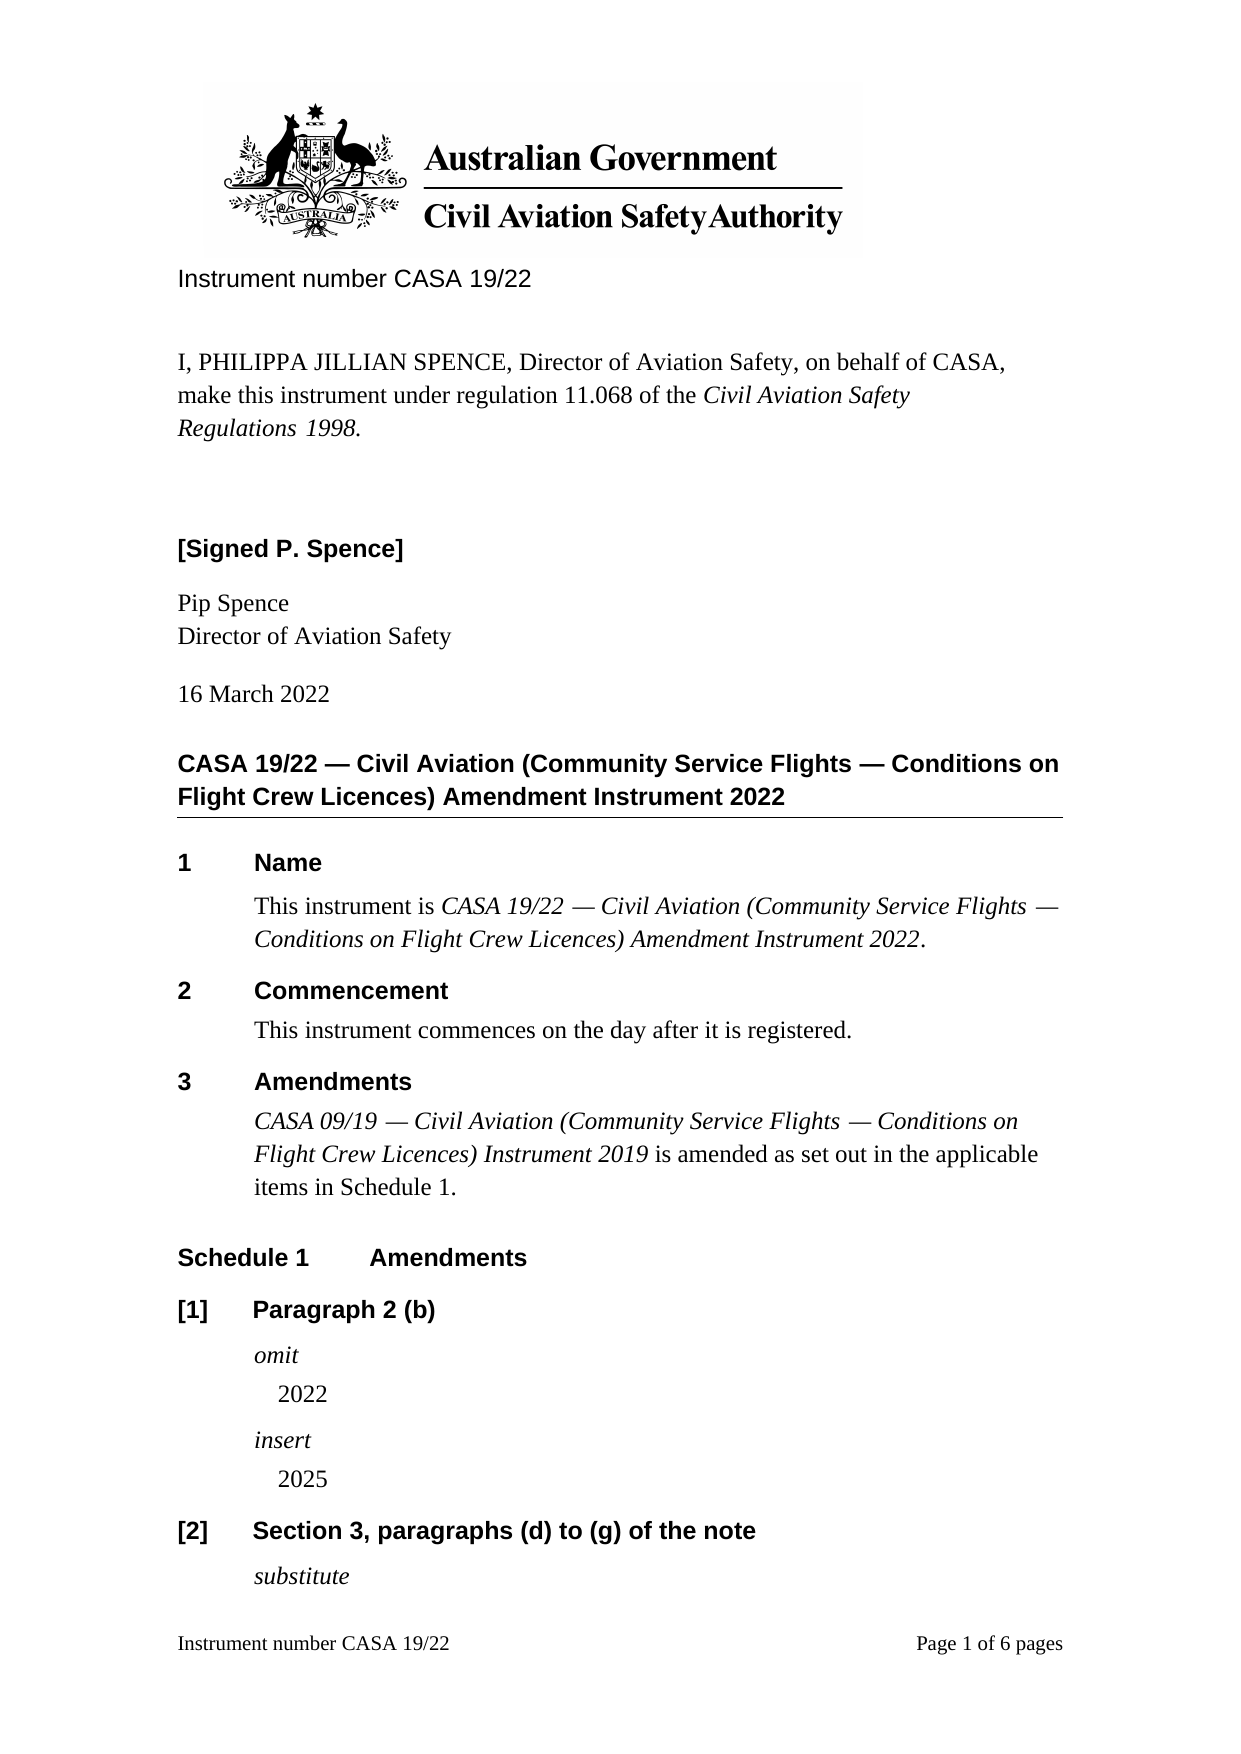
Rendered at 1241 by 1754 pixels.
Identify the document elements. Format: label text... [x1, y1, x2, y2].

text insert [254, 1425, 1063, 1454]
text 2022 [278, 1379, 1063, 1408]
text This instrument commences on the day after it is registered. [148, 1015, 1063, 1044]
text CASA 19/22 — Civil Aviation (Community Service Flights — Conditions on Flight Crew Licences) Amendment Instrument 2022 [177, 749, 1063, 817]
text [Signed P. Spence] [177, 534, 1063, 563]
subtitle [2] Section 3, paragraphs (d) to (g) of the note [177, 1516, 1063, 1545]
title Instrument number CASA 19/22 [177, 264, 1063, 293]
picture [203, 82, 864, 258]
text 2025 [278, 1464, 1063, 1493]
text 16 March 2022 [177, 679, 1063, 708]
text omit [254, 1340, 1063, 1369]
text This instrument is CASA 19/22 — Civil Aviation (Community Service Flights — Conditions on Flight Crew Licences) Amendment Instrument 2022. [148, 891, 1063, 953]
subtitle 2 Commencement [177, 976, 1063, 1005]
subtitle [1] Paragraph 2 (b) [177, 1294, 1063, 1323]
text substitute [254, 1561, 1063, 1590]
text I, PHILIPPA JILLIAN SPENCE, Director of Aviation Safety, on behalf of CASA, make this instrument under regulation 11.068 of the Civil Aviation Safety Regulations 1998. [177, 347, 1063, 442]
text CASA 09/19 — Civil Aviation (Community Service Flights — Conditions on Flight Crew Licences) Instrument 2019 is amended as set out in the applicable items in Schedule 1. [148, 1106, 1063, 1201]
subtitle 1 Name [177, 848, 1063, 876]
subtitle 3 Amendments [177, 1067, 1063, 1096]
text Pip Spence Director of Aviation Safety [177, 588, 1063, 649]
subtitle Schedule 1 Amendments [177, 1243, 1063, 1272]
